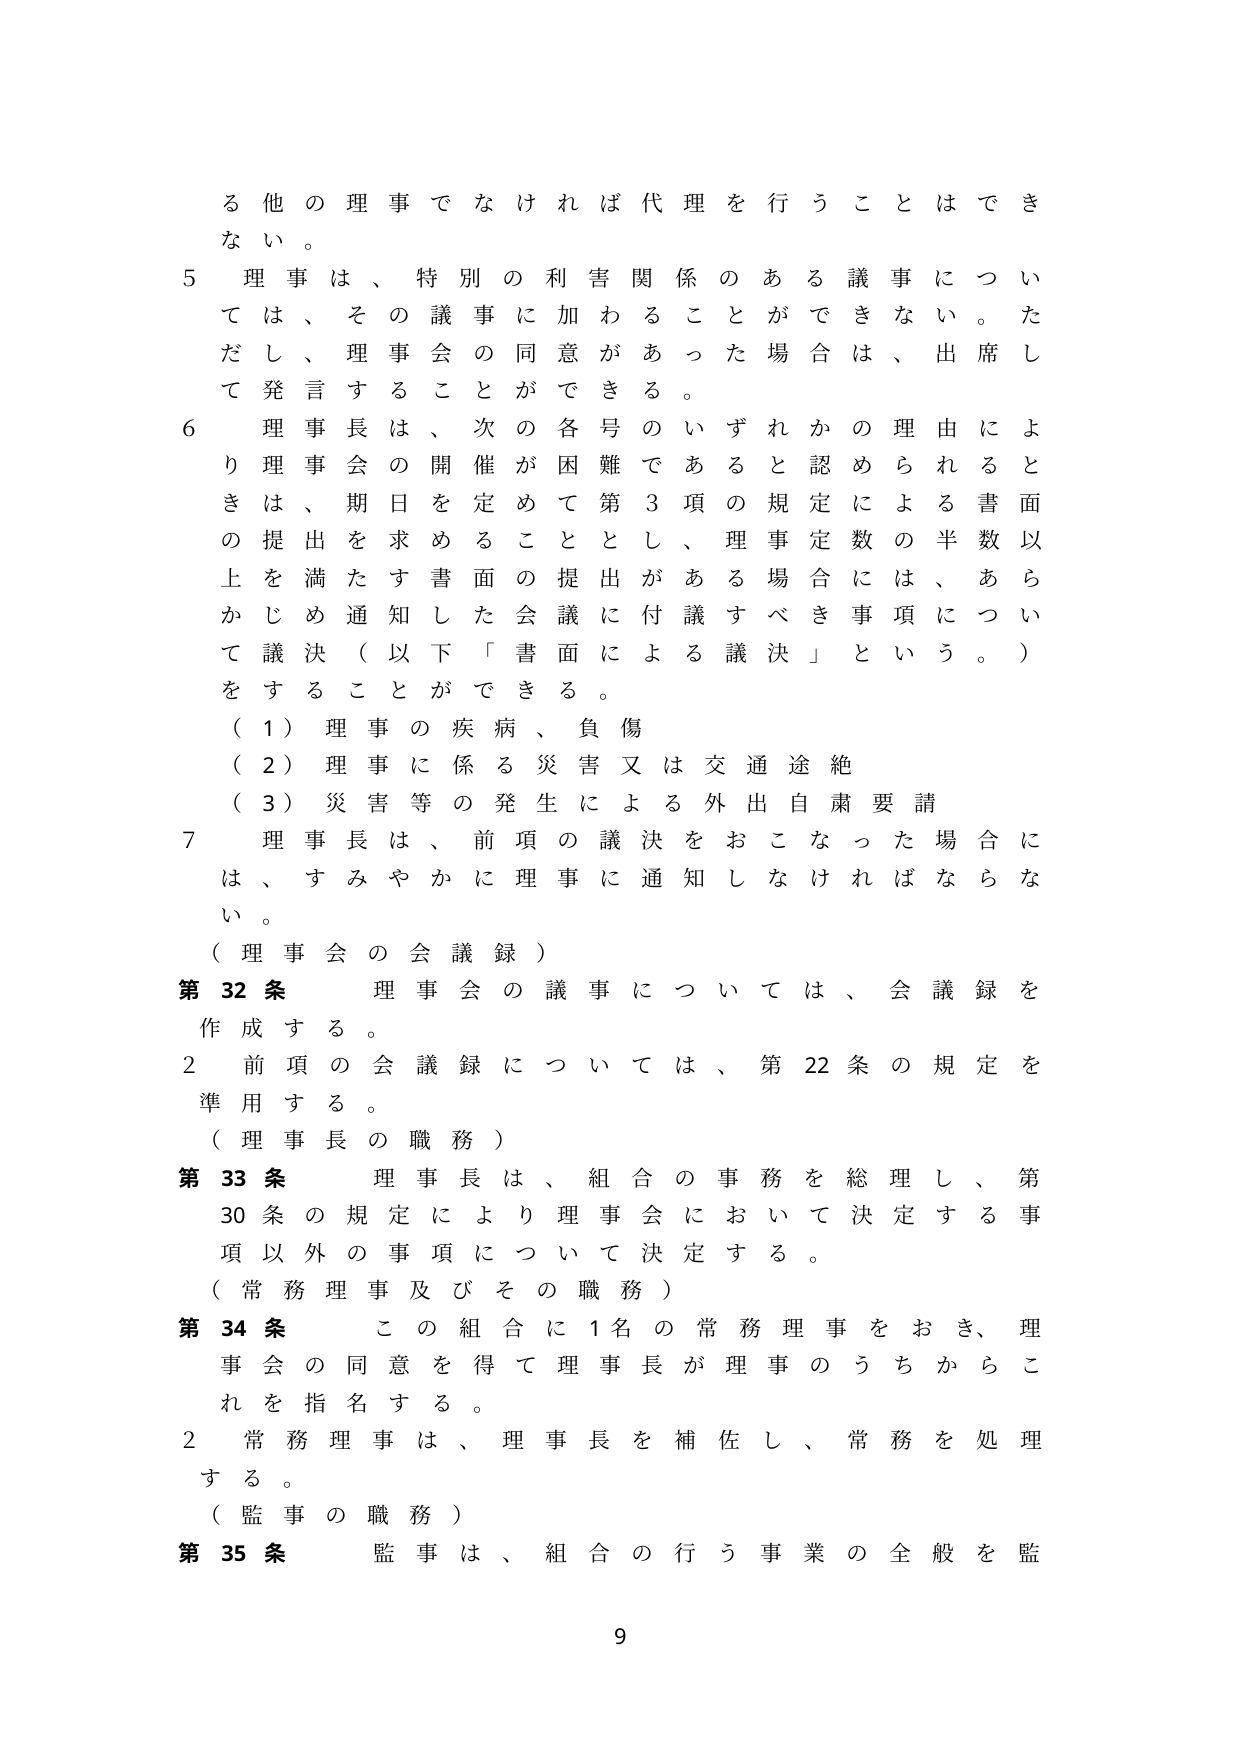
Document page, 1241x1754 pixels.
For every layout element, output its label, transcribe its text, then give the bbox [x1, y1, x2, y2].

text （理事会の会議録） [178, 933, 1062, 971]
text ５ 理事は、特別の利害関係のある議事については、その議事に加わることができない。ただし、理事会の同意があった場合は、出席して発言することができる。 [178, 258, 1062, 408]
text 第34条 この組合に1名の常務理事をおき、理事会の同意を得て理事長が理事のうちからこ [178, 1308, 1062, 1383]
text （理事長の職務） [178, 1121, 1062, 1158]
text 第33条 理事長は、組合の事務を総理し、第30条の規定により理事会において決定する事項以外の事項について決定する。 [178, 1158, 1062, 1271]
text ６ 理事長は、次の各号のいずれかの理由により理事会の開催が困難であると認められるときは、期日を定めて第３項の規定による書面の提出を求めることとし、理事定数の半数以上を満たす書面の提出がある場合には、あらかじめ通知した会議に付議すべき事項について議決（以下「書面による議決」という。）をすることができる。 [178, 408, 1062, 708]
text ２ 常務理事は、理事長を補佐し、常務を処理する。 [178, 1421, 1062, 1496]
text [178, 1533, 1062, 1571]
text ２ 前項の会議録については、第22条の規定を準用する。 [178, 1046, 1062, 1121]
text （常務理事及びその職務） [178, 1271, 1062, 1308]
text （2）理事に係る災害又は交通途絶 [199, 746, 1062, 783]
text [178, 183, 1062, 258]
text （1）理事の疾病、負傷 [199, 708, 1062, 746]
text ７ 理事長は、前項の議決をおこなった場合には、すみやかに理事に通知しなければならない。 [178, 821, 1062, 933]
text （3）災害等の発生による外出自粛要請 [199, 783, 1062, 821]
text （監事の職務） [178, 1496, 1062, 1533]
text れを指名する。 [210, 1383, 1062, 1421]
text 第32条 理事会の議事については、会議録を作成する。 [178, 971, 1062, 1046]
